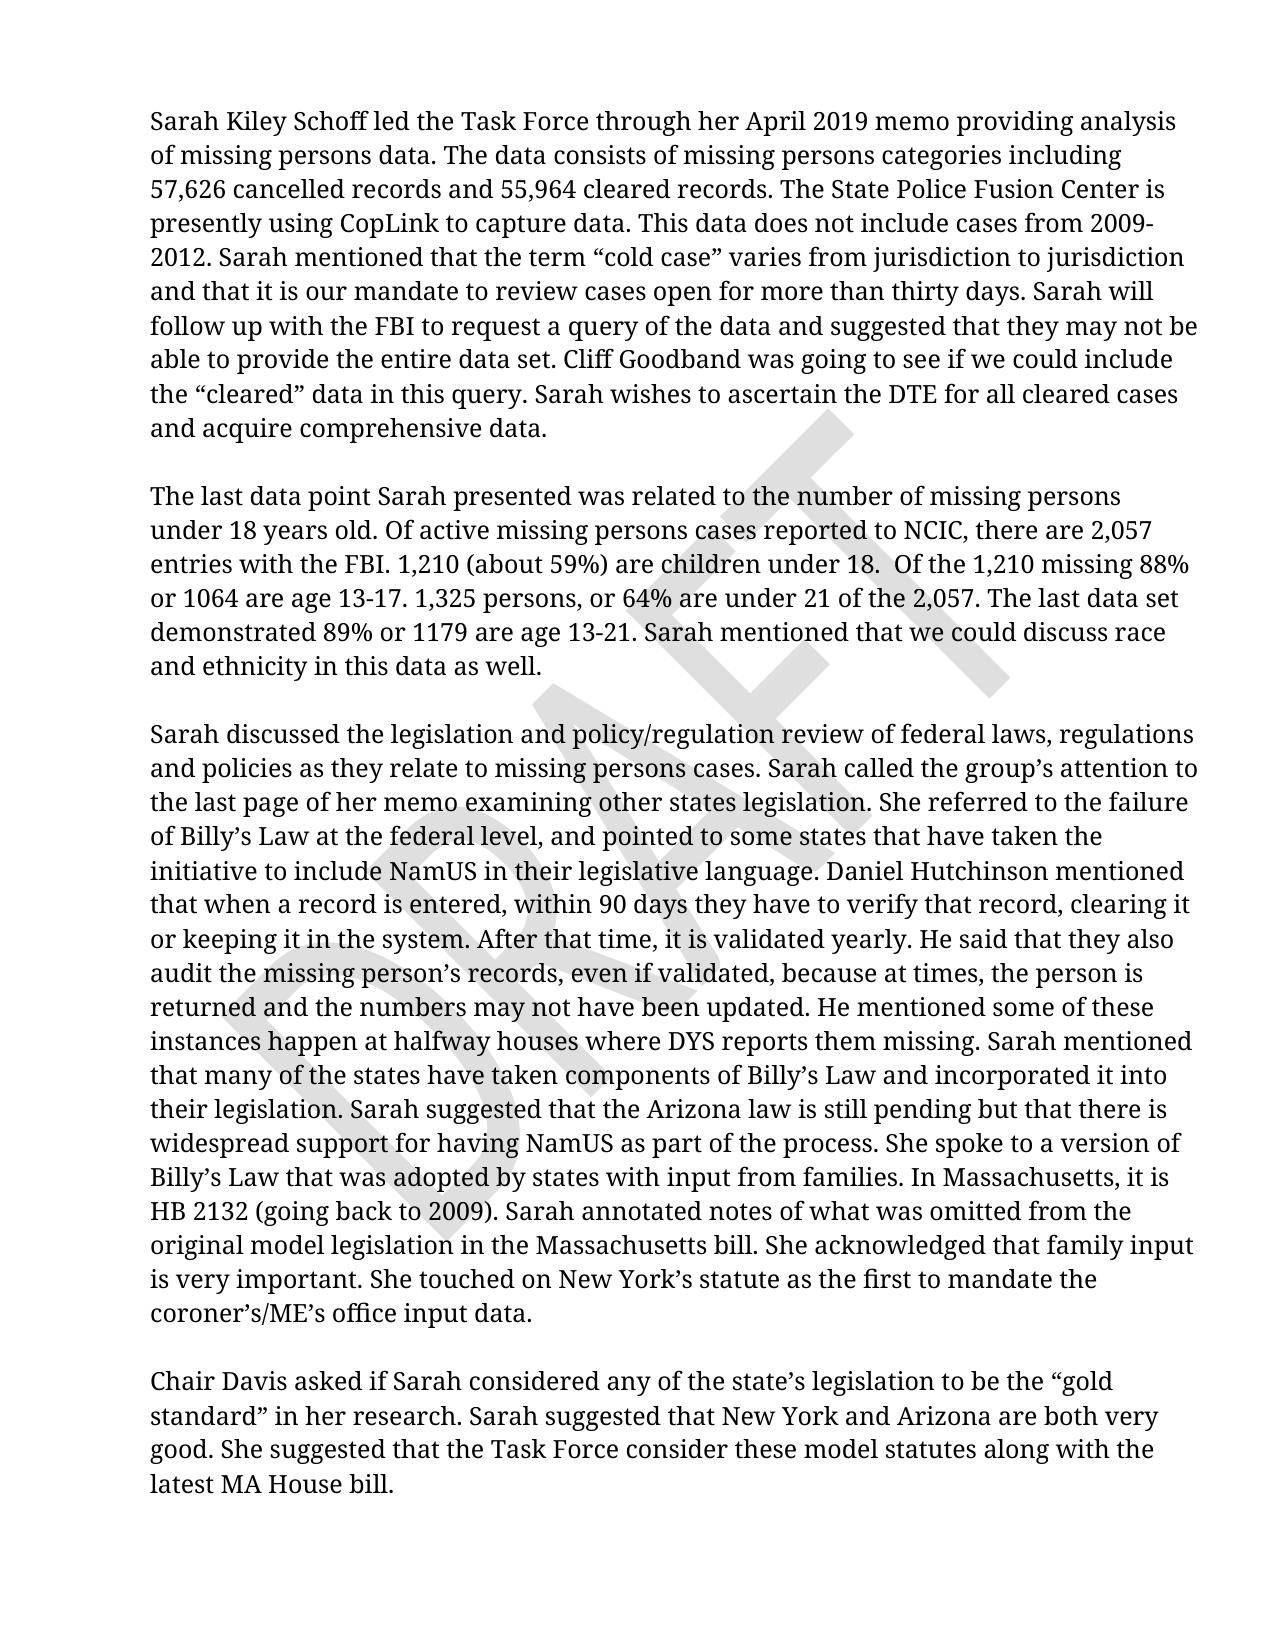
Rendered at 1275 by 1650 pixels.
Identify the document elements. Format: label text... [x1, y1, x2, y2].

text The last data point Sarah presented was related to the number of missing persons under 18 years old. Of active missing persons cases reported to NCIC, there are 2,057 entries with the FBI. 1,210 (about 59%) are children under 18. Of the 1,210 missing 88% or 1064 are age 13-17. 1,325 persons, or 64% are under 21 of the 2,057. The last data set demonstrated 89% or 1179 are age 13-21. Sarah mentioned that we could discuss race and ethnicity in this data as well. [150, 478, 1200, 683]
text Sarah Kiley Schoff led the Task Force through her April 2019 memo providing analysis of missing persons data. The data consists of missing persons categories including 57,626 cancelled records and 55,964 cleared records. The State Police Fusion Center is presently using CopLink to capture data. This data does not include cases from 2009-2012. Sarah mentioned that the term “cold case” varies from jurisdiction to jurisdiction and that it is our mandate to review cases open for more than thirty days. Sarah will follow up with the FBI to request a query of the data and suggested that they may not be able to provide the entire data set. Cliff Goodband was going to see if we could include the “cleared” data in this query. Sarah wishes to ascertain the DTE for all cleared cases and acquire comprehensive data. [150, 104, 1200, 444]
text Sarah discussed the legislation and policy/regulation review of federal laws, regulations and policies as they relate to missing persons cases. Sarah called the group’s attention to the last page of her memo examining other states legislation. She referred to the failure of Billy’s Law at the federal level, and pointed to some states that have taken the initiative to include NamUS in their legislative language. Daniel Hutchinson mentioned that when a record is entered, within 90 days they have to verify that record, clearing it or keeping it in the system. After that time, it is validated yearly. He said that they also audit the missing person’s records, even if validated, because at times, the person is returned and the numbers may not have been updated. He mentioned some of these instances happen at halfway houses where DYS reports them missing. Sarah mentioned that many of the states have taken components of Billy’s Law and incorporated it into their legislation. Sarah suggested that the Arizona law is still pending but that there is widespread support for having NamUS as part of the process. She spoke to a version of Billy’s Law that was adopted by states with input from families. In Massachusetts, it is HB 2132 (going back to 2009). Sarah annotated notes of what was omitted from the original model legislation in the Massachusetts bill. She acknowledged that family input is very important. She touched on New York’s statute as the first to mandate the coroner’s/ME’s office input data. [150, 717, 1200, 1330]
text Chair Davis asked if Sarah considered any of the state’s legislation to be the “gold standard” in her research. Sarah suggested that New York and Arizona are both very good. She suggested that the Task Force consider these model statutes along with the latest MA House bill. [150, 1364, 1200, 1500]
